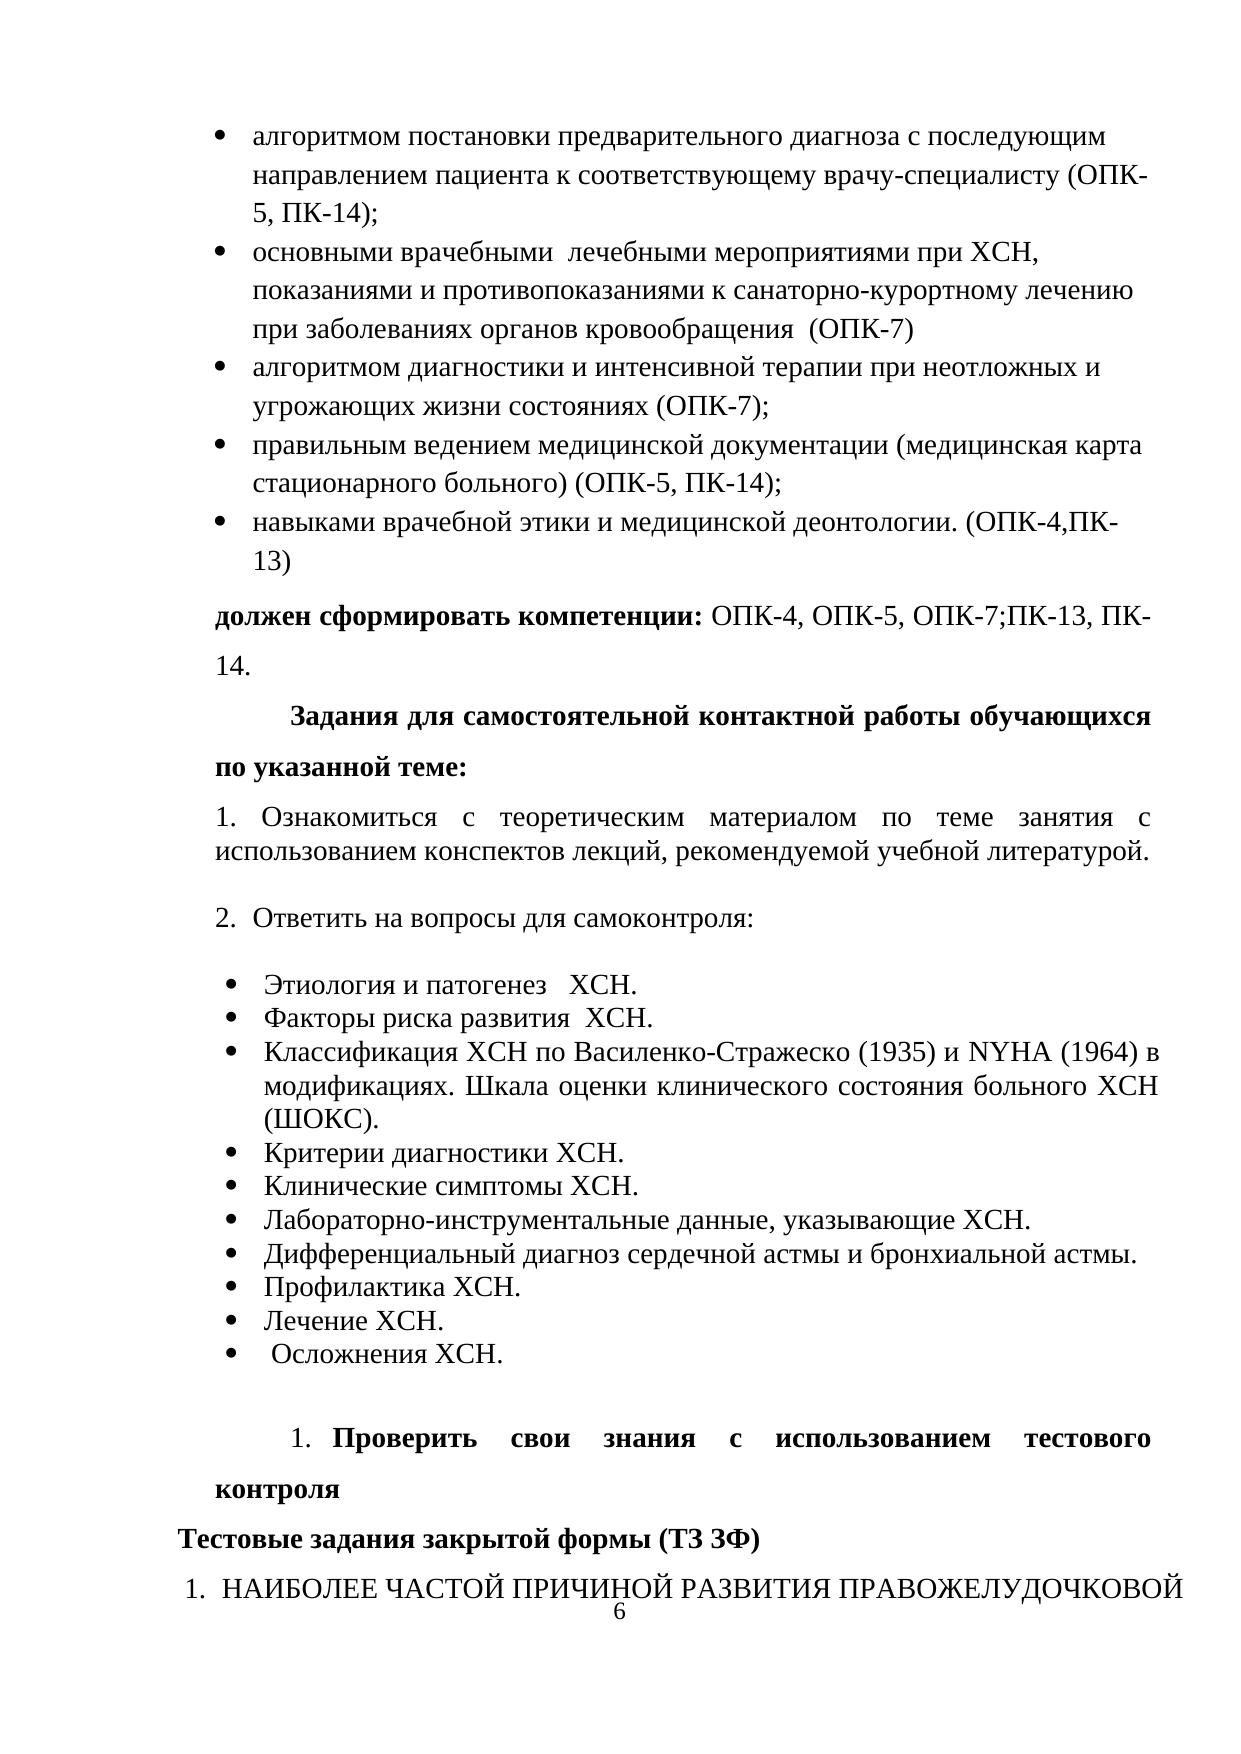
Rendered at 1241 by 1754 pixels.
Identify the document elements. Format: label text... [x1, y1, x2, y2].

table_header Этиология и патогенез ХСН. Факторы риска развития ХСН. Классификация ХСН по Василенко-Стражеско (1935) и NYHA (1964) в модификациях. Шкала оценки клинического состояния больного ХСН (ШОКС). Критерии диагностики ХСН. Клинические симптомы ХСН. Лабораторно-инструментальные данные, указывающие ХСН. Дифференциальный диагноз сердечной астмы и бронхиальной астмы. Профилактика ХСН. Лечение ХСН. Осложнения ХСН. [177, 967, 1171, 1370]
text 1. Ознакомиться с теоретическим материалом по теме занятия с использованием конспектов лекций, рекомендуемой учебной литературой. [215, 799, 1152, 866]
text должен сформировать компетенции: ОПК-4, ОПК-5, ОПК-7;ПК-13, ПК-14. [215, 598, 1152, 682]
list алгоритмом постановки предварительного диагноза с последующим направлением пациента к соответствующему врачу-специалисту (ОПК-5, ПК-14); [215, 118, 1152, 229]
list основными врачебными лечебными мероприятиями при ХСН, показаниями и противопоказаниями к санаторно-курортному лечению при заболеваниях органов кровообращения (ОПК-7) [215, 234, 1152, 344]
list правильным ведением медицинской документации (медицинская карта стационарного больного) (ОПК-5, ПК-14); [215, 427, 1152, 499]
list Ответить на вопросы для самоконтроля: [215, 900, 1152, 933]
text Задания для самостоятельной контактной работы обучающихся по указанной теме: [215, 698, 1152, 782]
list НАИБОЛЕЕ ЧАСТОЙ ПРИЧИНОЙ РАЗВИТИЯ ПРАВОЖЕЛУДОЧКОВОЙ [184, 1572, 1240, 1605]
list алгоритмом диагностики и интенсивной терапии при неотложных и угрожающих жизни состояниях (ОПК-7); [215, 349, 1152, 422]
list Проверить свои знания с использованием тестового контроля [215, 1421, 1152, 1504]
list навыками врачебной этики и медицинской деонтологии. (ОПК-4,ПК-13) [215, 504, 1152, 576]
text Тестовые задания закрытой формы (ТЗ ЗФ) [177, 1521, 1152, 1555]
